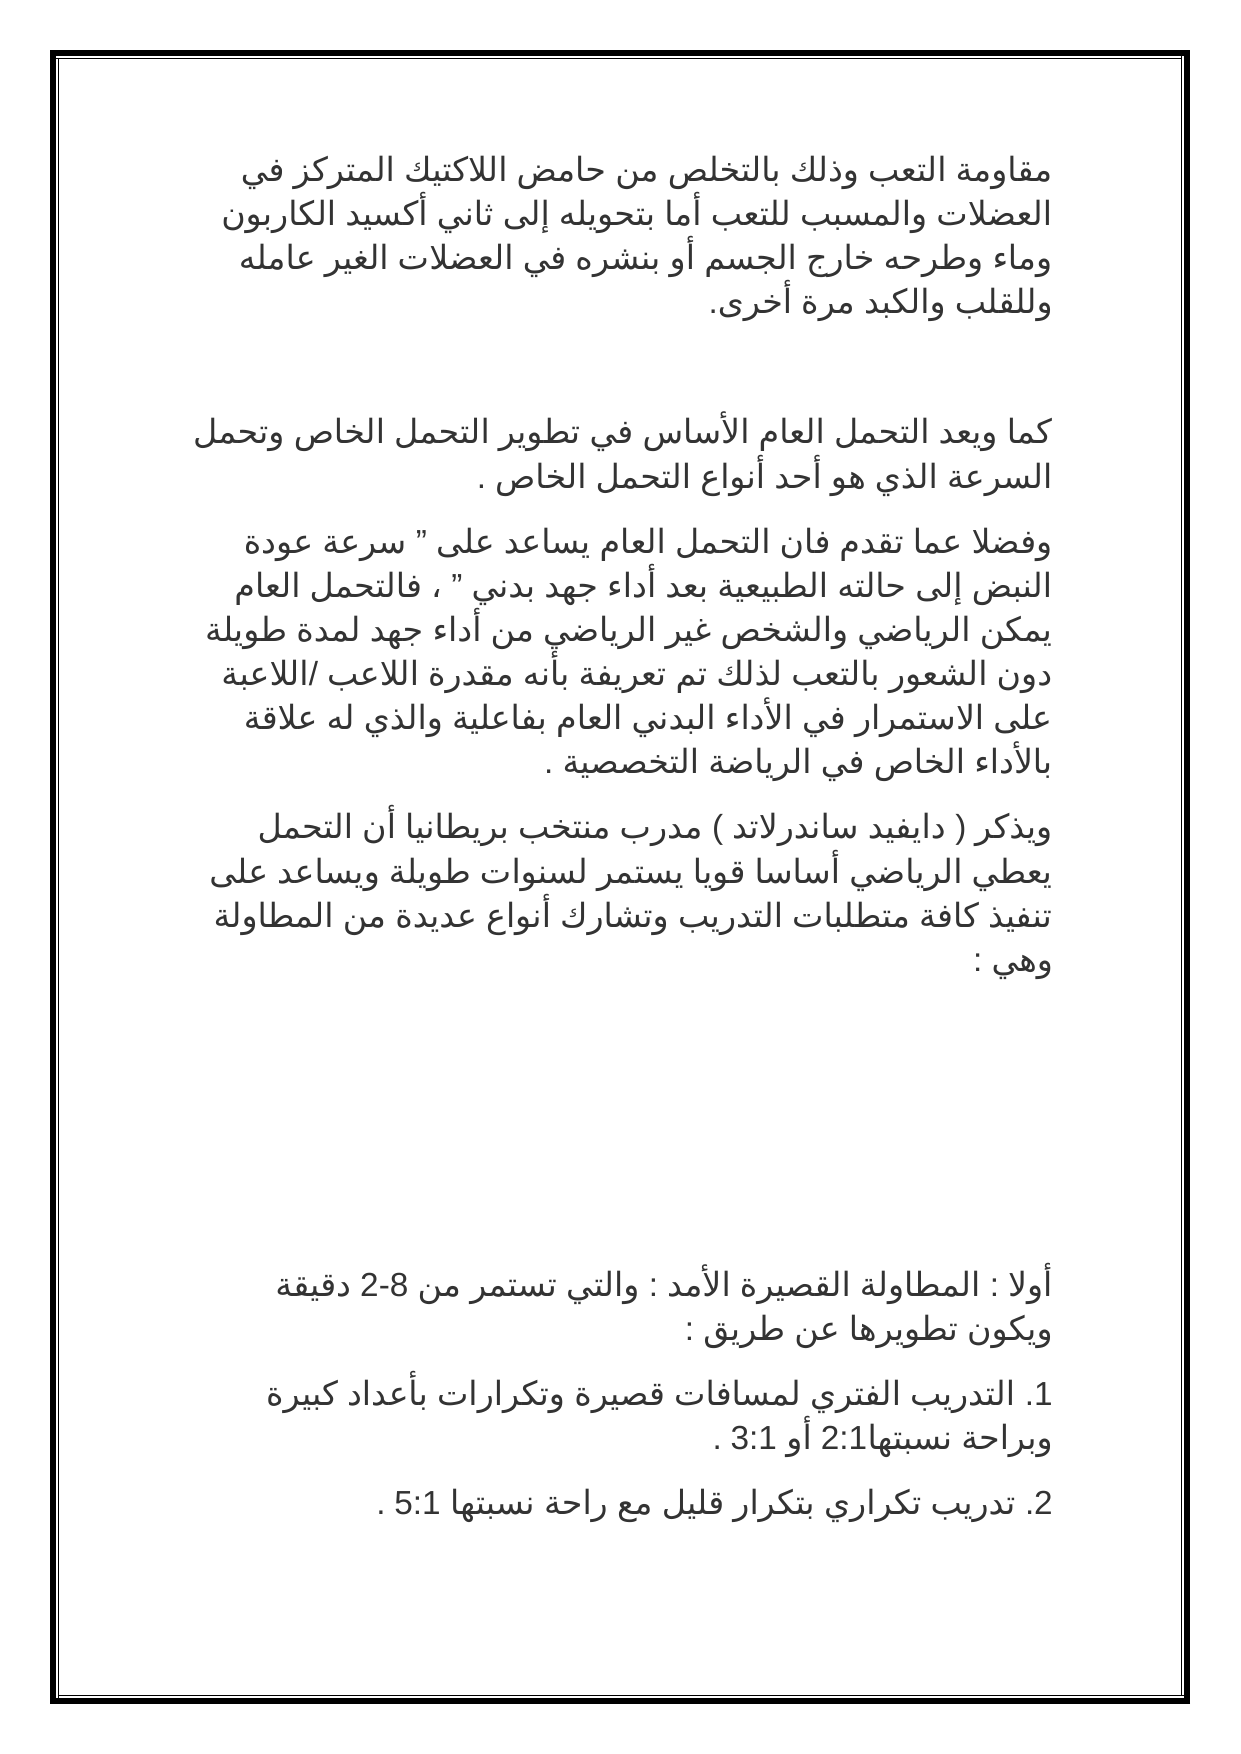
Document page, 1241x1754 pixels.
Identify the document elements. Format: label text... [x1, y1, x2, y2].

text ويذكر ( دايفيد ساندرلاتد ) مدرب منتخب بريطانيا أن التحمل يعطي الرياضي أساسا قويا يستمر لسنوات طويلة ويساعد على تنفيذ كافة متطلبات التدريب وتشارك أنواع عديدة من المطاولة وهي : [187, 807, 1053, 978]
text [187, 150, 1053, 321]
text 2. تدريب تكراري بتكرار قليل مع راحة نسبتها 5:1 . [187, 1483, 1053, 1522]
text وفضلا عما تقدم فان التحمل العام يساعد على ” سرعة عودة النبض إلى حالته الطبيعية بعد أداء جهد بدني ” ، فالتحمل العام يمكن الرياضي والشخص غير الرياضي من أداء جهد لمدة طويلة دون الشعور بالتعب لذلك تم تعريفة بأنه مقدرة اللاعب /اللاعبة على الاستمرار في الأداء البدني العام بفاعلية والذي له علاقة بالأداء الخاص في الرياضة التخصصية . [187, 522, 1053, 781]
text أولا : المطاولة القصيرة الأمد : والتي تستمر من 8-2 دقيقة ويكون تطويرها عن طريق : [187, 1265, 1053, 1348]
text 1. التدريب الفتري لمسافات قصيرة وتكرارات بأعداد كبيرة وبراحة نسبتها2:1 أو 3:1 . [187, 1374, 1053, 1457]
text كما ويعد التحمل العام الأساس في تطوير التحمل الخاص وتحمل السرعة الذي هو أحد أنواع التحمل الخاص . [187, 412, 1053, 495]
